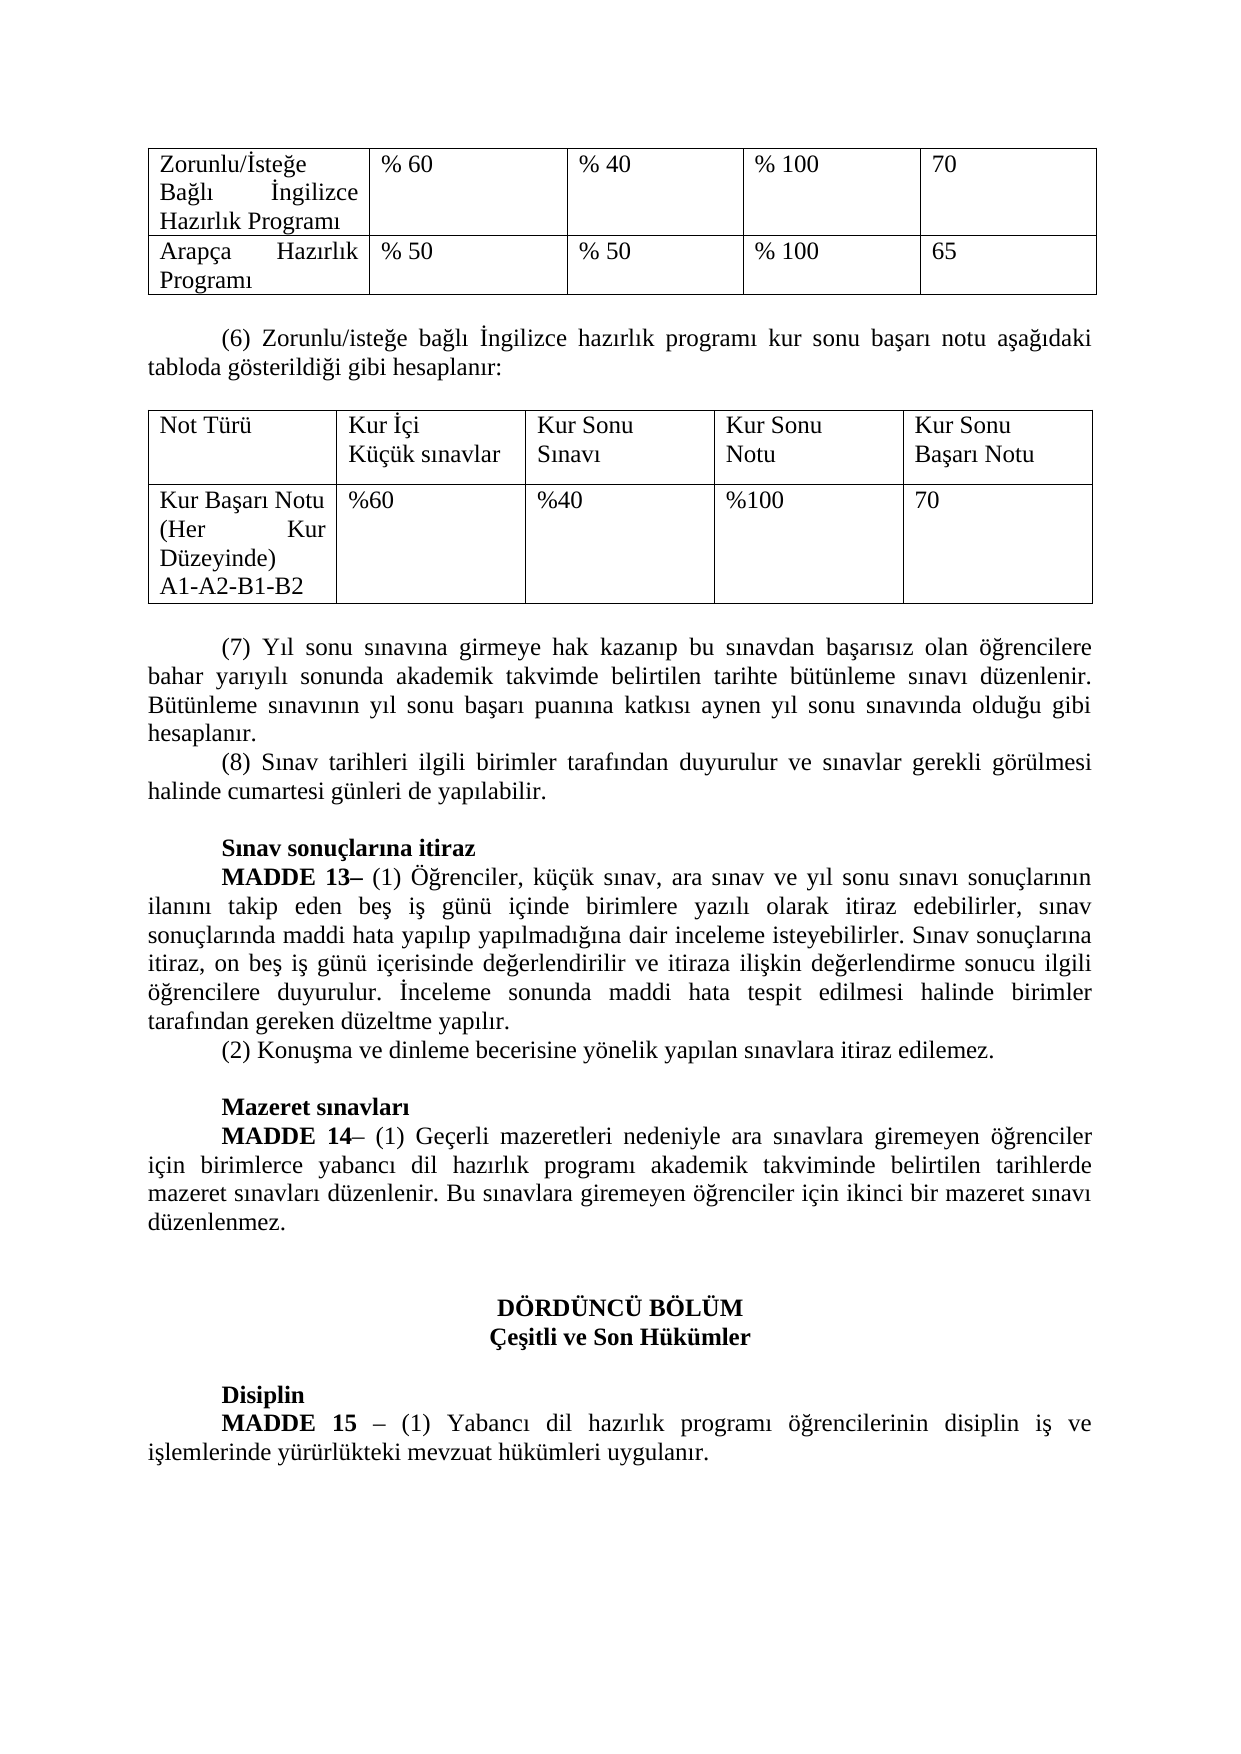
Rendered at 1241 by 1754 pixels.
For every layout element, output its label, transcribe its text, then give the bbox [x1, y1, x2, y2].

text Disiplin [148, 1380, 1093, 1408]
text MADDE 15 – (1) Yabancı dil hazırlık programı öğrencilerinin disiplin iş ve işlemlerinde yürürlükteki mevzuat hükümleri uygulanır. [148, 1408, 1093, 1466]
text (6) Zorunlu/isteğe bağlı İngilizce hazırlık programı kur sonu başarı notu aşağıdaki tabloda gösterildiği gibi hesaplanır: [148, 323, 1093, 381]
text (8) Sınav tarihleri ilgili birimler tarafından duyurulur ve sınavlar gerekli görülmesi halinde cumartesi günleri de yapılabilir. [148, 747, 1093, 805]
table_header Kur Sonu Sınavı [526, 411, 714, 484]
text DÖRDÜNCÜ BÖLÜM [148, 1293, 1093, 1322]
table_cell % 100 [744, 236, 920, 293]
table_cell % 60 [370, 149, 567, 235]
table_header Kur Sonu Notu [715, 411, 903, 484]
table_header Kur İçi Küçük sınavlar [337, 411, 525, 484]
table_cell % 100 [744, 149, 920, 235]
table_cell 70 [904, 485, 1092, 602]
text MADDE 13– (1) Öğrenciler, küçük sınav, ara sınav ve yıl sonu sınavı sonuçlarının ilanını takip eden beş iş günü içinde birimlere yazılı olarak itiraz edebilirler, sınav sonuçlarında maddi hata yapılıp yapılmadığına dair inceleme isteyebilirler. Sınav sonuçlarına itiraz, on beş iş günü içerisinde değerlendirilir ve itiraza ilişkin değerlendirme sonucu ilgili öğrencilere duyurulur. İnceleme sonunda maddi hata tespit edilmesi halinde birimler tarafından gereken düzeltme yapılır. [148, 862, 1093, 1035]
text Çeşitli ve Son Hükümler [148, 1322, 1093, 1351]
text Sınav sonuçlarına itiraz [148, 833, 1093, 862]
table_header Not Türü [149, 411, 336, 484]
table_cell %100 [715, 485, 903, 602]
table_header Kur Sonu Başarı Notu [904, 411, 1092, 484]
text (7) Yıl sonu sınavına girmeye hak kazanıp bu sınavdan başarısız olan öğrencilere bahar yarıyılı sonunda akademik takvimde belirtilen tarihte bütünleme sınavı düzenlenir. Bütünleme sınavının yıl sonu başarı puanına katkısı aynen yıl sonu sınavında olduğu gibi hesaplanır. [148, 632, 1093, 747]
table_cell %40 [526, 485, 714, 602]
table_cell 70 [921, 149, 1096, 235]
table_cell 65 [921, 236, 1096, 293]
text (2) Konuşma ve dinleme becerisine yönelik yapılan sınavlara itiraz edilemez. [148, 1035, 1093, 1063]
table_cell % 50 [370, 236, 567, 293]
text MADDE 14– (1) Geçerli mazeretleri nedeniyle ara sınavlara giremeyen öğrenciler için birimlerce yabancı dil hazırlık programı akademik takviminde belirtilen tarihlerde mazeret sınavları düzenlenir. Bu sınavlara giremeyen öğrenciler için ikinci bir mazeret sınavı düzenlenmez. [148, 1121, 1093, 1236]
table_cell %60 [337, 485, 525, 602]
table_cell % 40 [568, 149, 743, 235]
table_cell % 50 [568, 236, 743, 293]
text Mazeret sınavları [148, 1092, 1093, 1121]
table_cell Kur Başarı Notu (Her Kur Düzeyinde) A1-A2-B1-B2 [149, 485, 336, 602]
table_cell Arapça Hazırlık Programı [149, 236, 369, 293]
table_cell Zorunlu/İsteğe Bağlı İngilizce Hazırlık Programı [149, 149, 369, 235]
